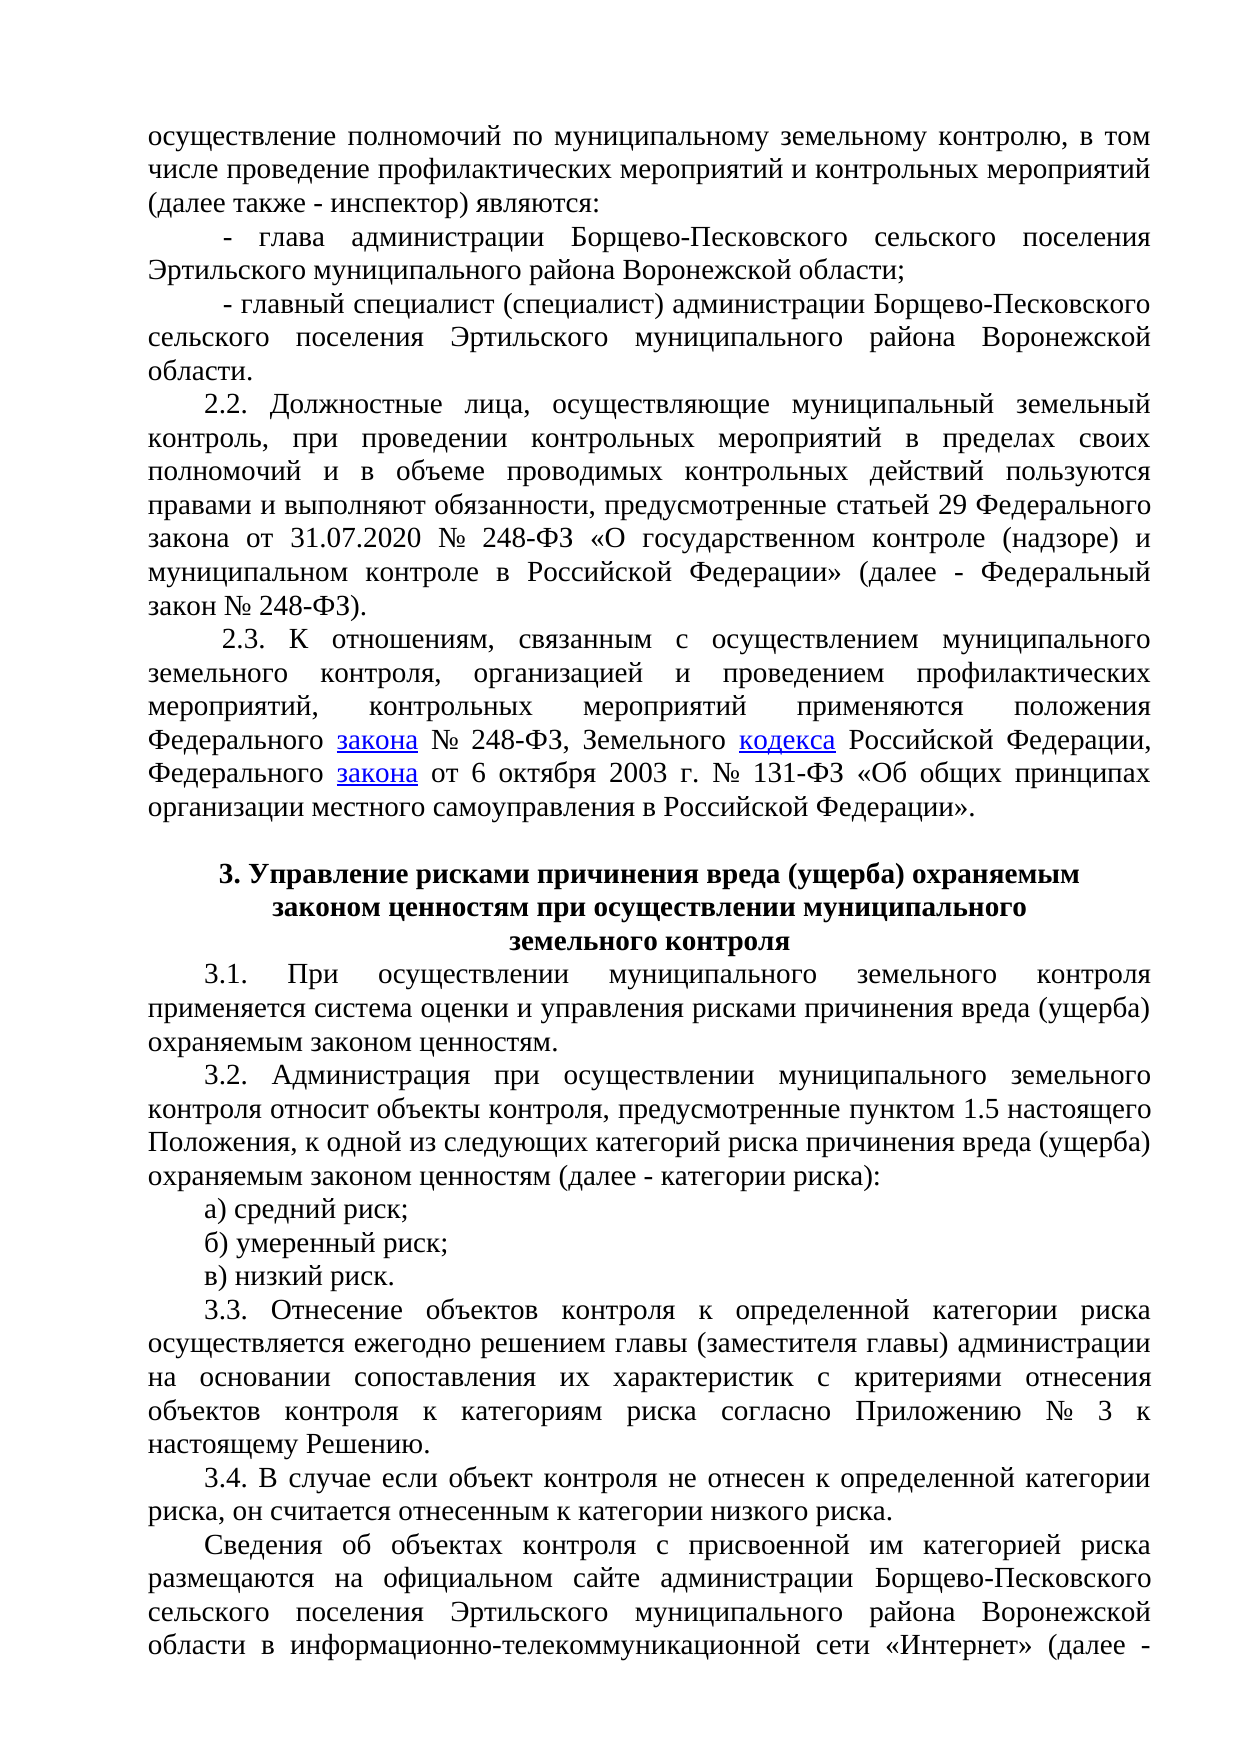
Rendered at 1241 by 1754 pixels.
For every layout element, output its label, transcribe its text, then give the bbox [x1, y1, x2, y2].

text в) низкий риск. [148, 1258, 1152, 1292]
text земельного контроля [148, 923, 1152, 957]
text 3.2. Администрация при осуществлении муниципального земельного контроля относит объекты контроля, предусмотренные пунктом 1.5 настоящего Положения, к одной из следующих категорий риска причинения вреда (ущерба) охраняемым законом ценностям (далее - категории риска): [148, 1057, 1152, 1191]
text 2.3. К отношениям, связанным с осуществлением муниципального земельного контроля, организацией и проведением профилактических мероприятий, контрольных мероприятий применяются положения Федерального закона № 248-ФЗ, Земельного кодекса Российской Федерации, Федерального закона от 6 октября 2003 г. № 131-ФЗ «Об общих принципах организации местного самоуправления в Российской Федерации». [148, 621, 1152, 822]
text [148, 118, 1152, 219]
text 3.1. При осуществлении муниципального земельного контроля применяется система оценки и управления рисками причинения вреда (ущерба) охраняемым законом ценностям. [148, 957, 1152, 1057]
text - главный специалист (специалист) администрации Борщево-Песковского сельского поселения Эртильского муниципального района Воронежской области. [148, 286, 1152, 386]
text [148, 1527, 1152, 1661]
text - глава администрации Борщево-Песковского сельского поселения Эртильского муниципального района Воронежской области; [148, 219, 1152, 286]
text 2.2. Должностные лица, осуществляющие муниципальный земельный контроль, при проведении контрольных мероприятий в пределах своих полномочий и в объеме проводимых контрольных действий пользуются правами и выполняют обязанности, предусмотренные статьей 29 Федерального закона от 31.07.2020 № 248-ФЗ «О государственном контроле (надзоре) и муниципальном контроле в Российской Федерации» (далее - Федеральный закон № 248-ФЗ). [148, 386, 1152, 621]
text б) умеренный риск; [148, 1225, 1152, 1258]
text 3. Управление рисками причинения вреда (ущерба) охраняемым [148, 856, 1152, 889]
text а) средний риск; [148, 1191, 1152, 1225]
text 3.3. Отнесение объектов контроля к определенной категории риска осуществляется ежегодно решением главы (заместителя главы) администрации на основании сопоставления их характеристик с критериями отнесения объектов контроля к категориям риска согласно Приложению № 3 к настоящему Решению. [148, 1292, 1152, 1460]
text законом ценностям при осуществлении муниципального [148, 889, 1152, 923]
text 3.4. В случае если объект контроля не отнесен к определенной категории риска, он считается отнесенным к категории низкого риска. [148, 1460, 1152, 1527]
